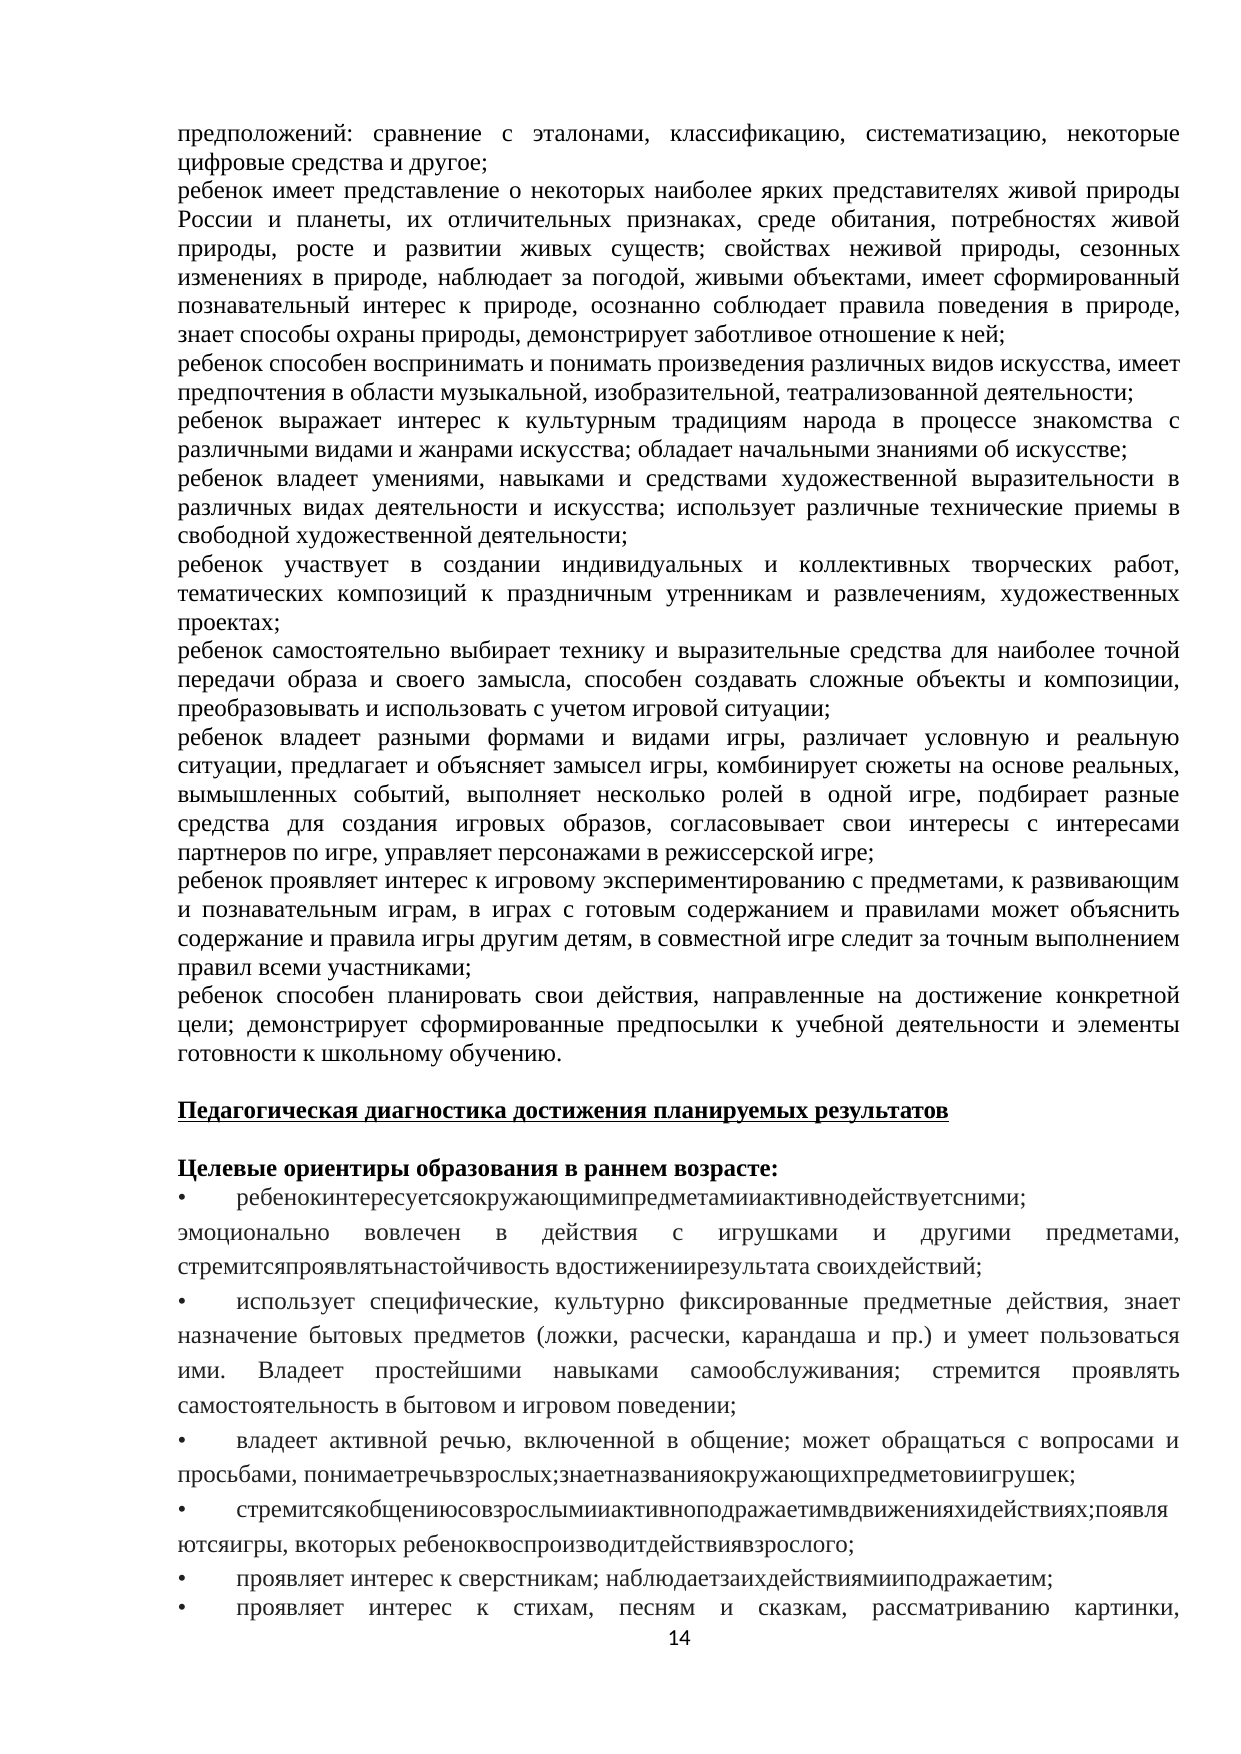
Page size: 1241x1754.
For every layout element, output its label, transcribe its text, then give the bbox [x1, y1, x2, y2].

text ребенок владеет умениями, навыками и средствами художественной выразительности в различных видах деятельности и искусства; использует различные технические приемы в свободной художественной деятельности; [177, 463, 1181, 549]
list использует специфические, культурно фиксированные предметные действия, знает назначение бытовых предметов (ложки, расчески, карандаша и пр.) и умеет пользоваться ими. Владеет простейшими навыками самообслуживания; стремится проявлять самостоятельность в бытовом и игровом поведении; [177, 1286, 1181, 1419]
list стремитсякобщениюсовзрослымииактивноподражаетимвдвиженияхидействиях;появляютсяигры, вкоторых ребеноквоспроизводитдействиявзрослого; [177, 1494, 1181, 1557]
text ребенок имеет представление о некоторых наиболее ярких представителях живой природы России и планеты, их отличительных признаках, среде обитания, потребностях живой природы, росте и развитии живых существ; свойствах неживой природы, сезонных изменениях в природе, наблюдает за погодой, живыми объектами, имеет сформированный познавательный интерес к природе, осознанно соблюдает правила поведения в природе, знает способы охраны природы, демонстрирует заботливое отношение к ней; [177, 176, 1181, 348]
text ребенок владеет разными формами и видами игры, различает условную и реальную ситуации, предлагает и объясняет замысел игры, комбинирует сюжеты на основе реальных, вымышленных событий, выполняет несколько ролей в одной игре, подбирает разные средства для создания игровых образов, согласовывает свои интересы с интересами партнеров по игре, управляет персонажами в режиссерской игре; [177, 722, 1181, 866]
text ребенок способен воспринимать и понимать произведения различных видов искусства, имеет предпочтения в области музыкальной, изобразительной, театрализованной деятельности; [177, 348, 1181, 406]
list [177, 1592, 1181, 1621]
text ребенок самостоятельно выбирает технику и выразительные средства для наиболее точной передачи образа и своего замысла, способен создавать сложные объекты и композиции, преобразовывать и использовать с учетом игровой ситуации; [177, 636, 1181, 722]
list проявляет интерес к сверстникам; наблюдаетзаихдействиямииподражаетим; [177, 1563, 1181, 1592]
list владеет активной речью, включенной в общение; может обращаться с вопросами и просьбами, понимаетречьвзрослых;знаетназванияокружающихпредметовиигрушек; [177, 1425, 1181, 1488]
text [177, 118, 1181, 176]
text ребенок участвует в создании индивидуальных и коллективных творческих работ, тематических композиций к праздничным утренникам и развлечениям, художественных проектах; [177, 549, 1181, 636]
text ребенок способен планировать свои действия, направленные на достижение конкретной цели; демонстрирует сформированные предпосылки к учебной деятельности и элементы готовности к школьному обучению. [177, 981, 1181, 1067]
list ребенокинтересуетсяокружающимипредметамииактивнодействуетсними; эмоционально вовлечен в действия с игрушками и другими предметами, стремитсяпроявлятьнастойчивость вдостижениирезультата своихдействий; [177, 1182, 1181, 1280]
text Педагогическая диагностика достижения планируемых результатов [177, 1096, 1181, 1124]
text ребенок проявляет интерес к игровому экспериментированию с предметами, к развивающим и познавательным играм, в играх с готовым содержанием и правилами может объяснить содержание и правила игры другим детям, в совместной игре следит за точным выполнением правил всеми участниками; [177, 866, 1181, 981]
text ребенок выражает интерес к культурным традициям народа в процессе знакомства с различными видами и жанрами искусства; обладает начальными знаниями об искусстве; [177, 406, 1181, 463]
text Целевые ориентиры образования в раннем возрасте: [177, 1153, 1181, 1182]
